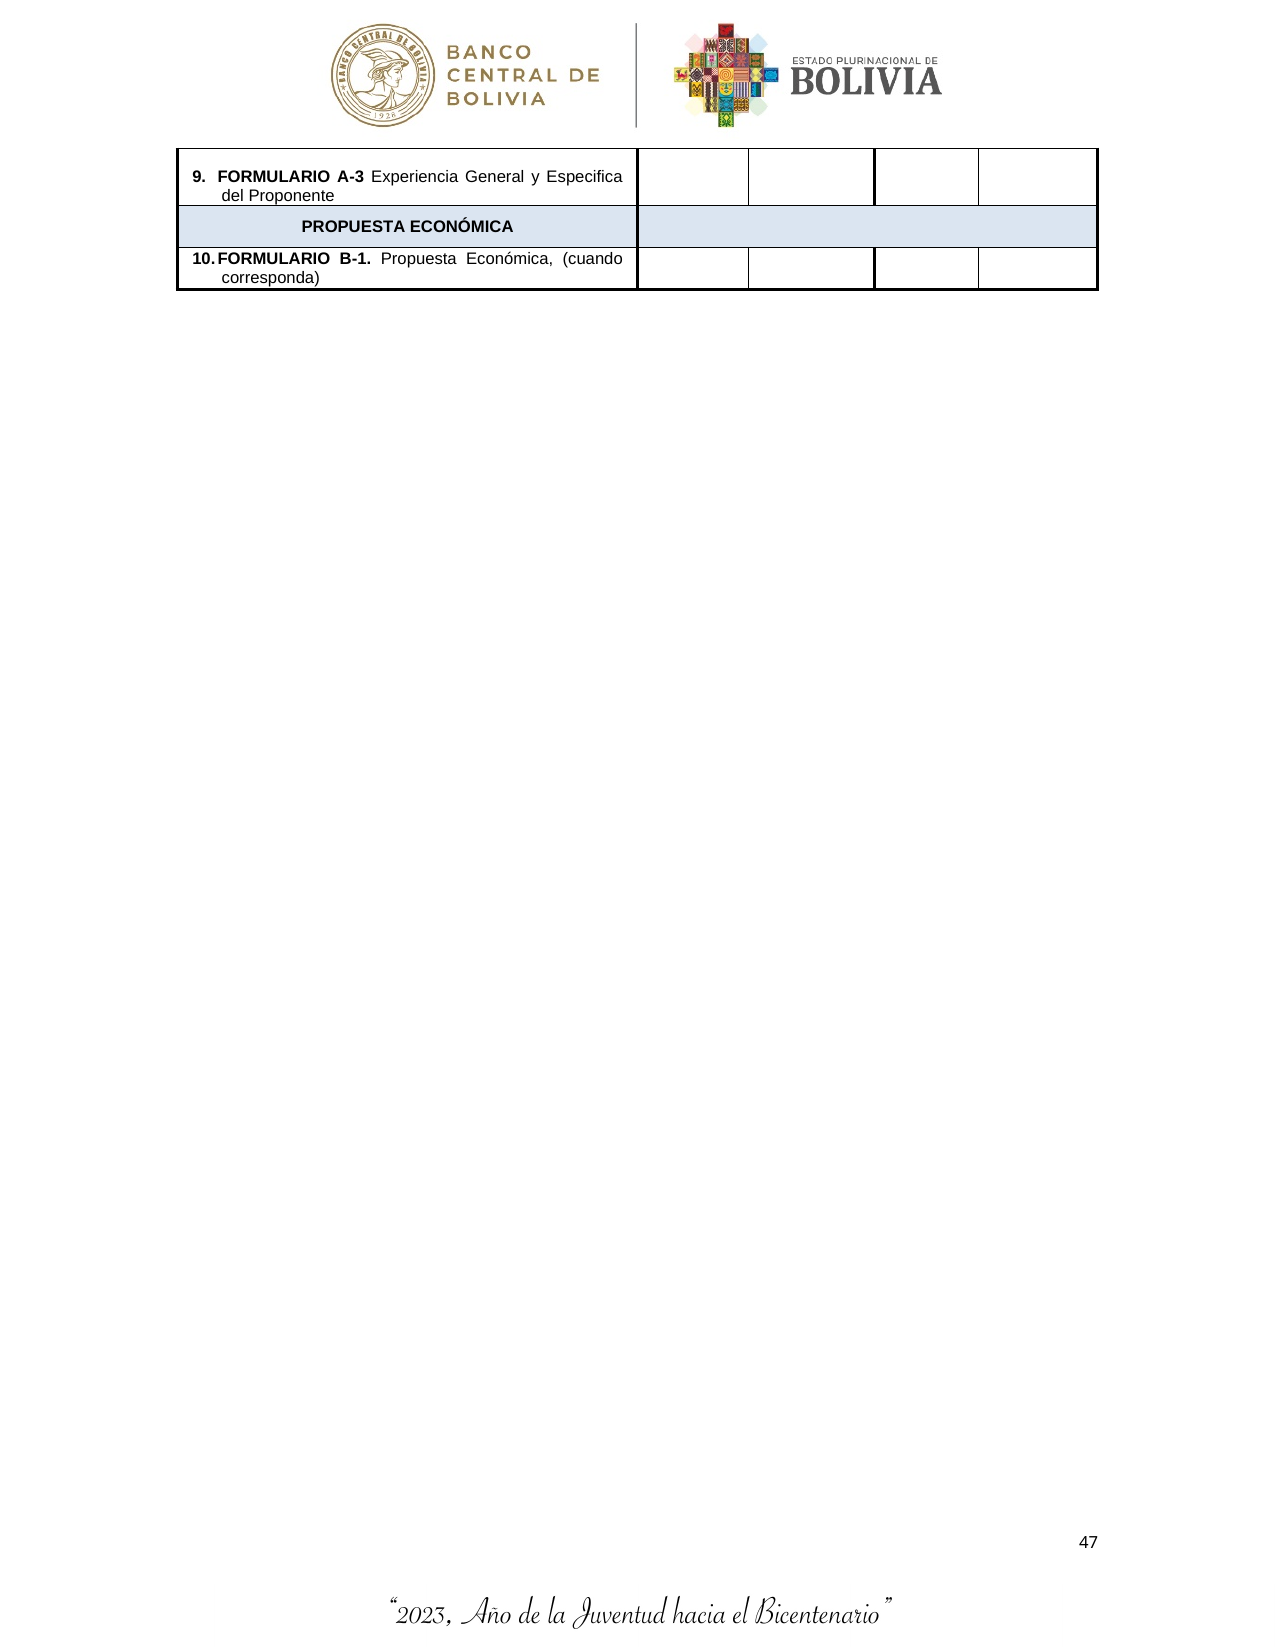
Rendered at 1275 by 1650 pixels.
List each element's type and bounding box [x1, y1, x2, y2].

picture [3, 1584, 1275, 1647]
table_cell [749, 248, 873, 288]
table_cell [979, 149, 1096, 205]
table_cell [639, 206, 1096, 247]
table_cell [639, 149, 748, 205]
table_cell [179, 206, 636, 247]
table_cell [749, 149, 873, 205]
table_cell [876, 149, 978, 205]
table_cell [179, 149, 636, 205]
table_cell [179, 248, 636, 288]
picture [0, 5, 1272, 166]
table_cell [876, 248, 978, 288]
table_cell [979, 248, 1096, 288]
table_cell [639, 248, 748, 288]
